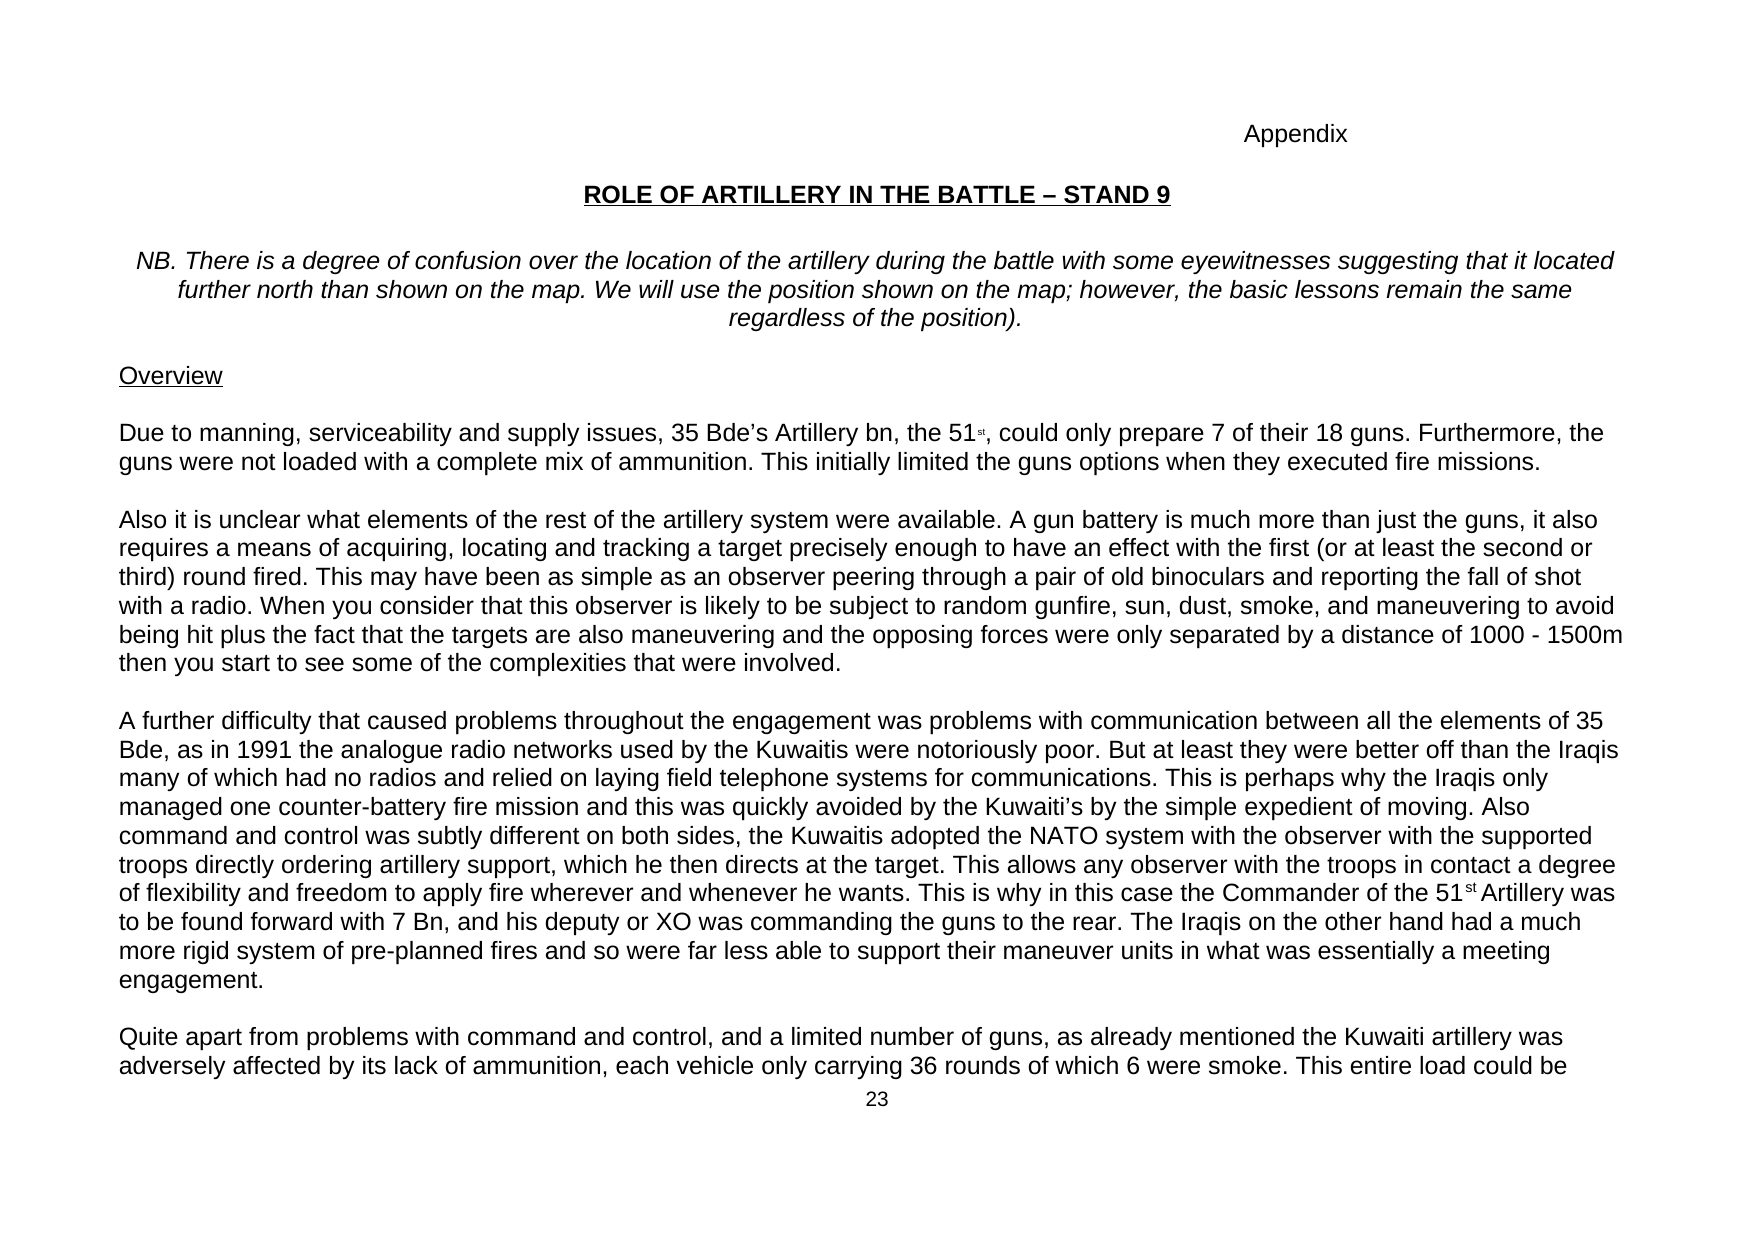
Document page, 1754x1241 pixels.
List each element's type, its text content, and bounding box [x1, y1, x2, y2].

text adversely affected by its lack of ammunition, each vehicle only carrying 36 rounds of which 6 were smoke. This entire load could be [118, 1051, 1635, 1080]
text further north than shown on the map. We will use the position shown on the map; however, the basic lessons remain the same [118, 275, 1635, 303]
text engagement. [118, 965, 1635, 993]
text A further difficulty that caused problems throughout the engagement was problems with communication between all the elements of 35 [118, 706, 1635, 735]
text ROLE OF ARTILLERY IN THE BATTLE – STAND 9 [118, 180, 1635, 209]
text more rigid system of pre-planned fires and so were far less able to support their maneuver units in what was essentially a meeting [118, 936, 1635, 965]
text third) round fired. This may have been as simple as an observer peering through a pair of old binoculars and reporting the fall of shot [118, 562, 1635, 591]
text then you start to see some of the complexities that were involved. [118, 648, 1635, 677]
text Appendix [118, 118, 1635, 147]
text Quite apart from problems with command and control, and a limited number of guns, as already mentioned the Kuwaiti artillery was [118, 1022, 1635, 1051]
text guns were not loaded with a complete mix of ammunition. This initially limited the guns options when they executed fire missions. [118, 447, 1635, 476]
text NB. There is a degree of confusion over the location of the artillery during the battle with some eyewitnesses suggesting that it located [118, 246, 1635, 275]
text with a radio. When you consider that this observer is likely to be subject to random gunfire, sun, dust, smoke, and maneuvering to avoid [118, 591, 1635, 620]
text managed one counter-battery fire mission and this was quickly avoided by the Kuwaiti’s by the simple expedient of moving. Also [118, 792, 1635, 821]
text Overview [118, 361, 1635, 390]
text to be found forward with 7 Bn, and his deputy or XO was commanding the guns to the rear. The Iraqis on the other hand had a much [118, 907, 1635, 936]
text troops directly ordering artillery support, which he then directs at the target. This allows any observer with the troops in contact a degree [118, 850, 1635, 878]
text Due to manning, serviceability and supply issues, 35 Bde’s Artillery bn, the 51st, could only prepare 7 of their 18 guns. Furthermore, the [118, 418, 1635, 447]
text regardless of the position). [118, 303, 1635, 332]
text of flexibility and freedom to apply fire wherever and whenever he wants. This is why in this case the Commander of the 51st Artillery was [118, 878, 1635, 907]
text many of which had no radios and relied on laying field telephone systems for communications. This is perhaps why the Iraqis only [118, 763, 1635, 792]
text requires a means of acquiring, locating and tracking a target precisely enough to have an effect with the first (or at least the second or [118, 533, 1635, 562]
text command and control was subtly different on both sides, the Kuwaitis adopted the NATO system with the observer with the supported [118, 821, 1635, 850]
text being hit plus the fact that the targets are also maneuvering and the opposing forces were only separated by a distance of 1000 - 1500m [118, 620, 1635, 648]
text Bde, as in 1991 the analogue radio networks used by the Kuwaitis were notoriously poor. But at least they were better off than the Iraqis [118, 735, 1635, 763]
text Also it is unclear what elements of the rest of the artillery system were available. A gun battery is much more than just the guns, it also [118, 505, 1635, 533]
